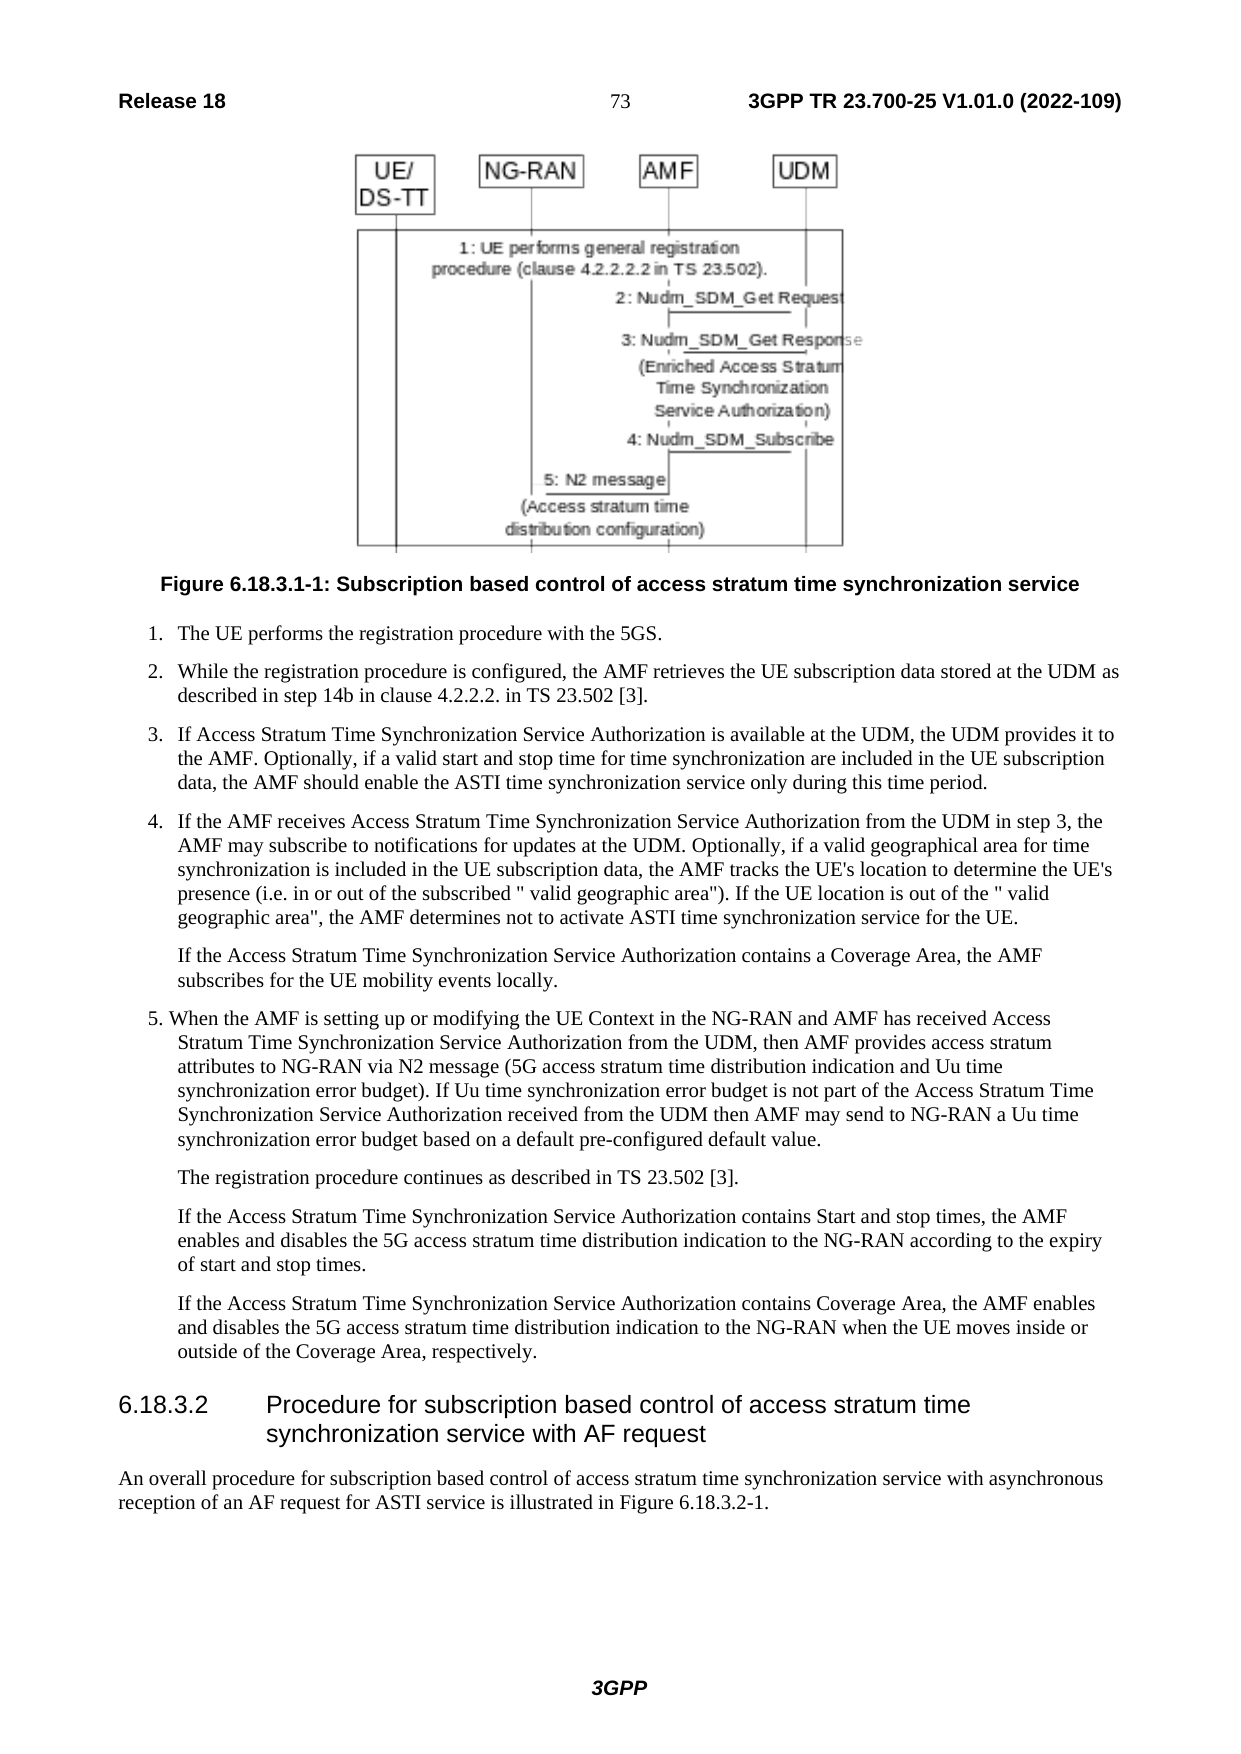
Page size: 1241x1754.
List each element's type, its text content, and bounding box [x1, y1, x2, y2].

text 4. If the AMF receives Access Stratum Time Synchronization Service Authorization from the UDM in step 3, the AMF may subscribe to notifications for updates at the UDM. Optionally, if a valid geographical area for time synchronization is included in the UE subscription data, the AMF tracks the UE's location to determine the UE's presence (i.e. in or out of the subscribed " valid geographic area"). If the UE location is out of the " valid geographic area", the AMF determines not to activate ASTI time synchronization service for the UE. [148, 808, 1122, 929]
text 3. If Access Stratum Time Synchronization Service Authorization is available at the UDM, the UDM provides it to the AMF. Optionally, if a valid start and stop time for time synchronization are included in the UE subscription data, the AMF should enable the ASTI time synchronization service only during this time period. [148, 722, 1122, 794]
text 2. While the registration procedure is configured, the AMF retrieves the UE subscription data stored at the UDM as described in step 14b in clause 4.2.2.2. in TS 23.502 [3]. [148, 659, 1122, 707]
text The registration procedure continues as described in TS 23.502 [3]. [148, 1165, 1122, 1189]
text If the Access Stratum Time Synchronization Service Authorization contains a Coverage Area, the AMF subscribes for the UE mobility events locally. [148, 943, 1122, 992]
text If the Access Stratum Time Synchronization Service Authorization contains Start and stop times, the AMF enables and disables the 5G access stratum time distribution indication to the NG-RAN according to the expiry of start and stop times. [148, 1204, 1122, 1276]
text An overall procedure for subscription based control of access stratum time synchronization service with asynchronous reception of an AF request for ASTI service is illustrated in Figure 6.18.3.2-1. [118, 1466, 1122, 1514]
text 5. When the AMF is setting up or modifying the UE Context in the NG-RAN and AMF has received Access Stratum Time Synchronization Service Authorization from the UDM, then AMF provides access stratum attributes to NG-RAN via N2 message (5G access stratum time distribution indication and Uu time synchronization error budget). If Uu time synchronization error budget is not part of the Access Stratum Time Synchronization Service Authorization received from the UDM then AMF may send to NG-RAN a Uu time synchronization error budget based on a default pre-configured default value. [148, 1006, 1122, 1151]
text If the Access Stratum Time Synchronization Service Authorization contains Coverage Area, the AMF enables and disables the 5G access stratum time distribution indication to the NG-RAN when the UE moves inside or outside of the Coverage Area, respectively. [148, 1291, 1122, 1363]
subtitle 6.18.3.2 Procedure for subscription based control of access stratum time synchronization service with AF request [118, 1390, 1122, 1447]
text 1. The UE performs the registration procedure with the 5GS. [148, 620, 1122, 644]
text Figure 6.18.3.1-1: Subscription based control of access stratum time synchronization service [118, 571, 1122, 595]
